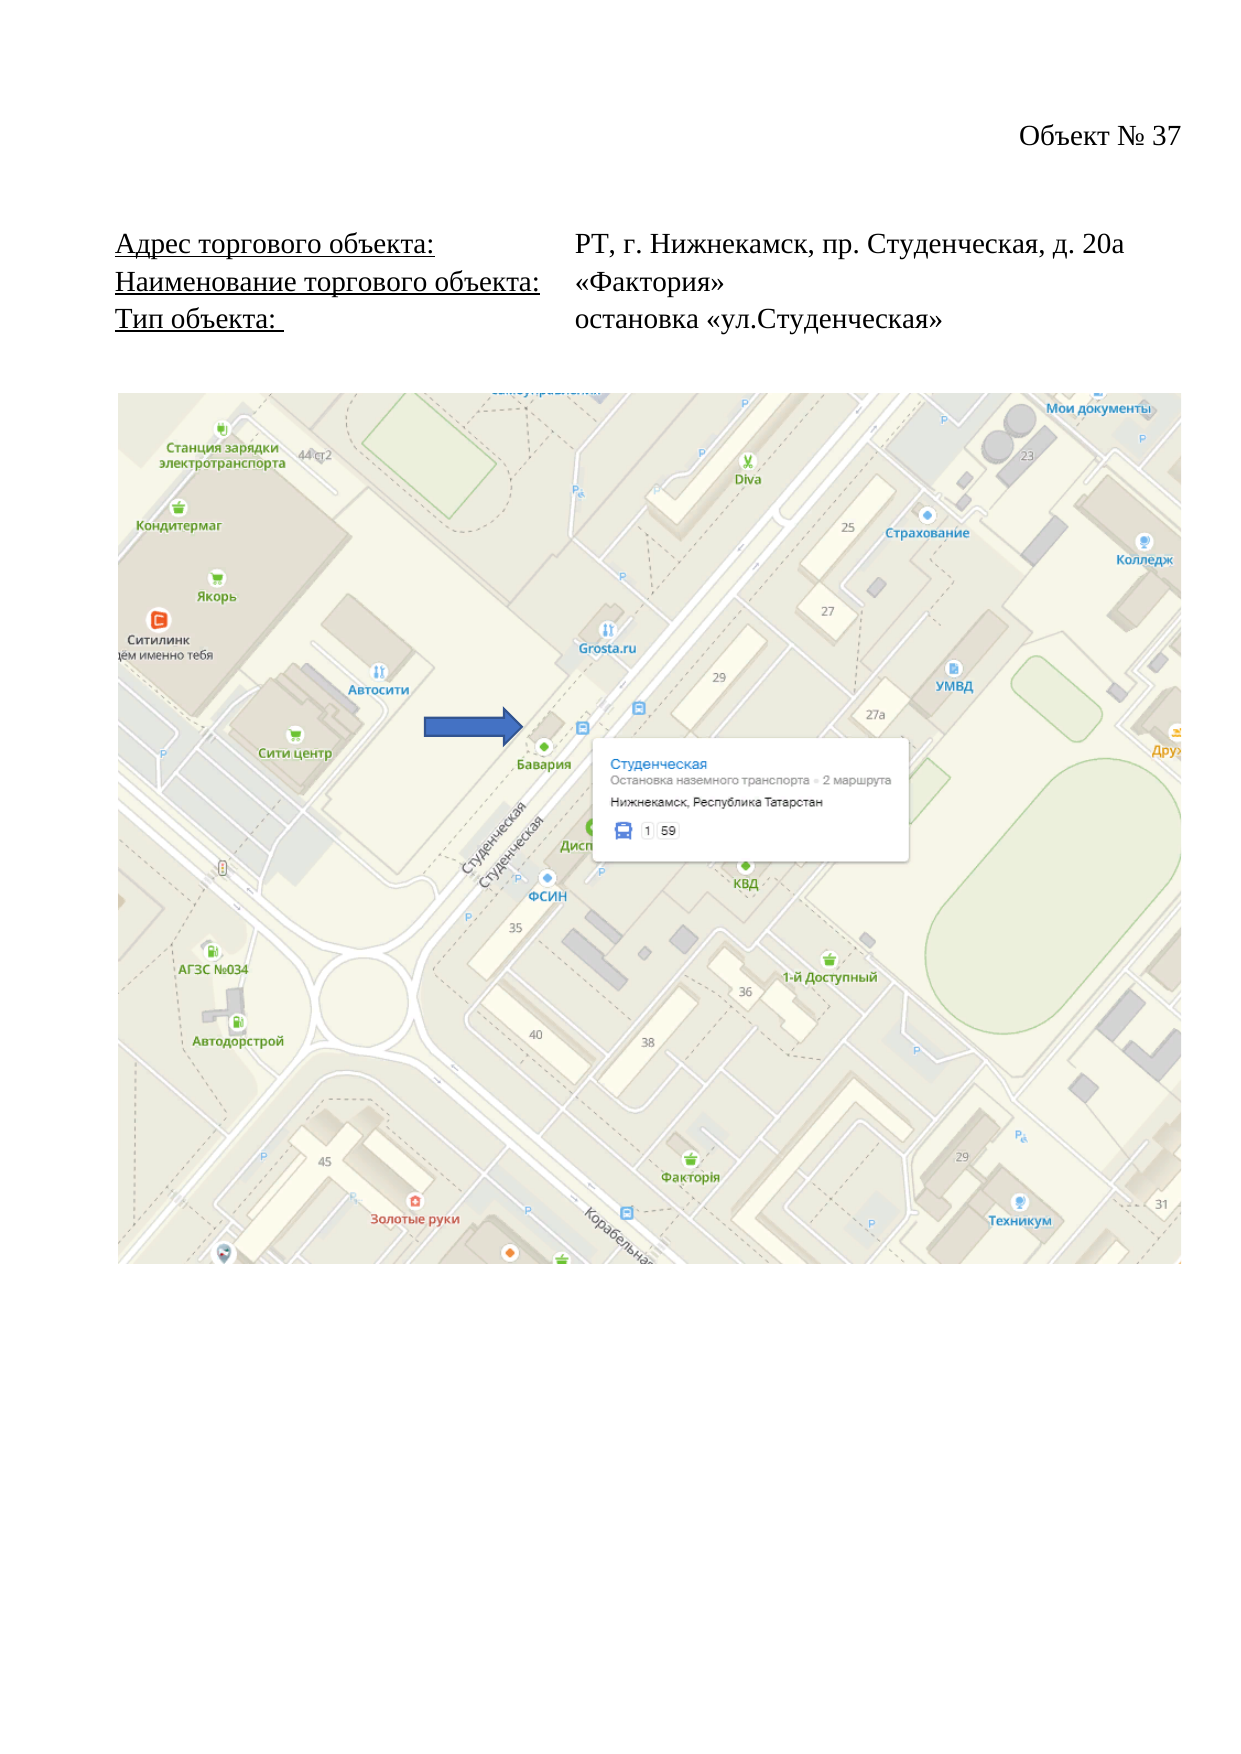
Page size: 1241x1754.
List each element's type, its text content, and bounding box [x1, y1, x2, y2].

table_header РТ, г. Нижнекамск, пр. Студенческая, д. 20а [563, 227, 1181, 264]
table_cell Наименование торгового объекта: [103, 264, 563, 301]
text Объект № 37 [118, 118, 1181, 152]
table_header Адрес торгового объекта: [103, 227, 563, 264]
picture [118, 393, 1182, 1264]
table_cell остановка «ул.Студенческая» [563, 301, 1181, 339]
table_cell Тип объекта: [103, 301, 563, 339]
table_cell «Фактория» [563, 264, 1181, 301]
